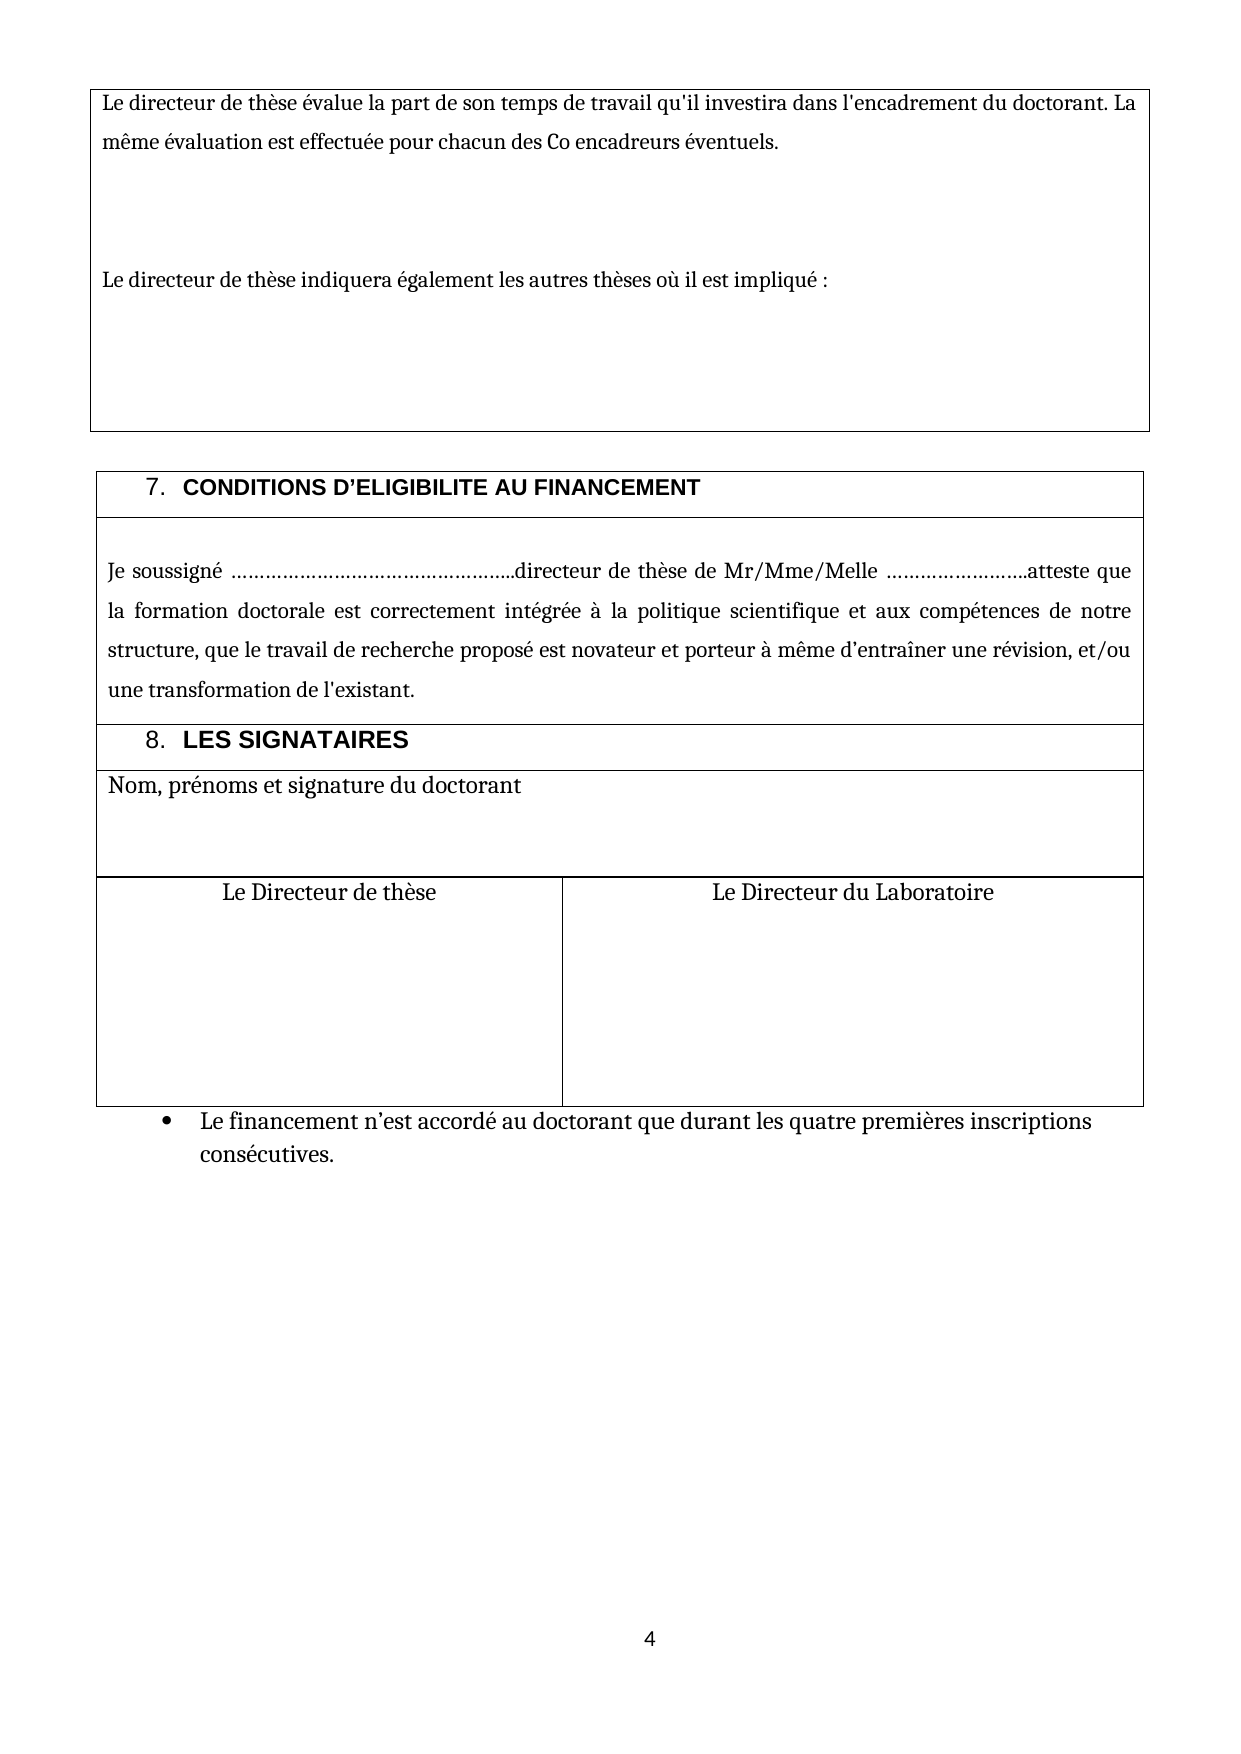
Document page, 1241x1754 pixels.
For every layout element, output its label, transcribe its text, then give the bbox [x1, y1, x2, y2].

table_cell Le directeur de thèse évalue la part de son temps de travail qu'il investira dans l'encadrement du doctorant. La même évaluation est effectuée pour chacun des Co encadreurs éventuels. Le directeur de thèse indiquera également les autres thèses où il est impliqué : [91, 90, 1149, 431]
table_header CONDITIONS D’ELIGIBILITE AU FINANCEMENT [97, 472, 1143, 517]
table_cell Nom, prénoms et signature du doctorant [97, 771, 1143, 876]
table_cell Les signataires [97, 725, 1143, 770]
table_cell Je soussigné …………………………………………..directeur de thèse de Mr/Mme/Melle …………………….atteste que la formation doctorale est correctement intégrée à la politique scientifique et aux compétences de notre structure, que le travail de recherche proposé est novateur et porteur à même d’entraîner une révision, et/ou une transformation de l'existant. [97, 518, 1143, 723]
table_cell Le Directeur de thèse [97, 878, 562, 1106]
list Le financement n’est accordé au doctorant que durant les quatre premières inscriptions consécutives. [162, 1107, 1093, 1169]
table_cell Le Directeur du Laboratoire [563, 878, 1143, 1106]
